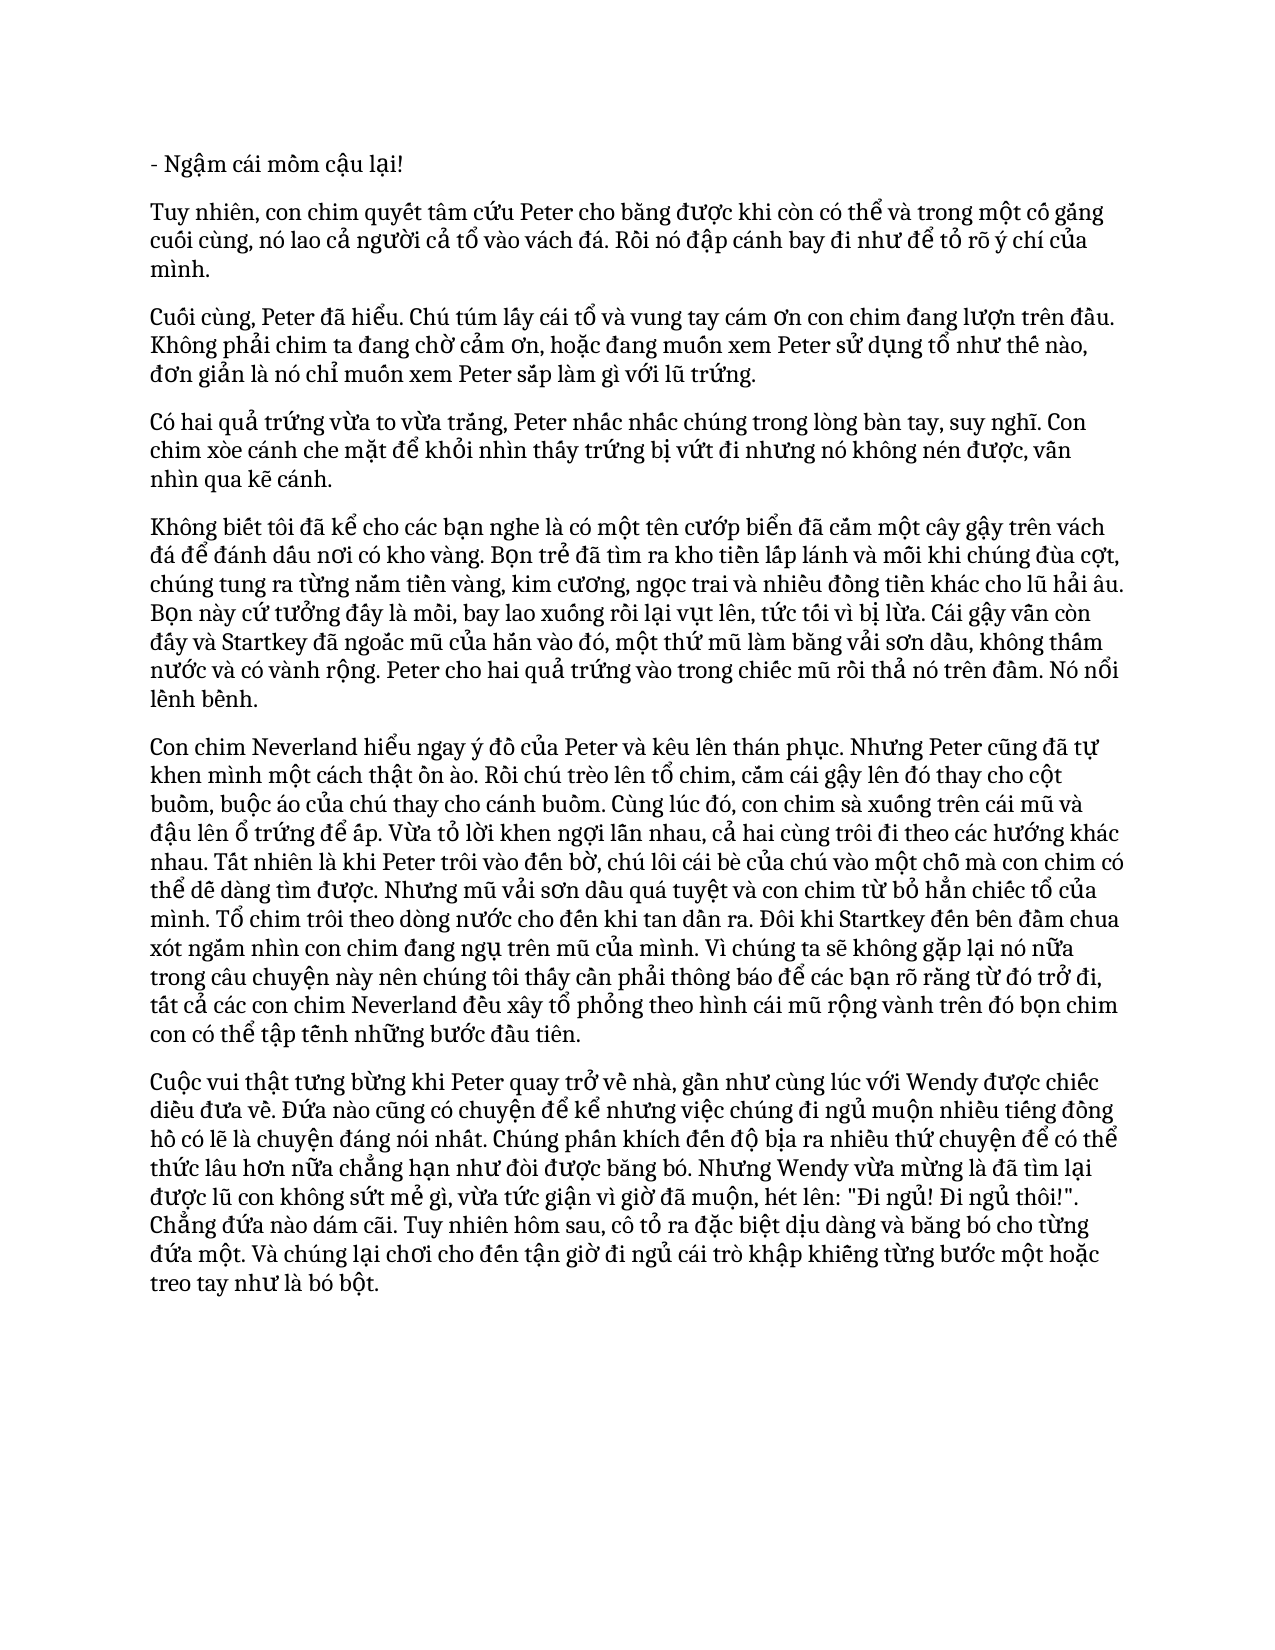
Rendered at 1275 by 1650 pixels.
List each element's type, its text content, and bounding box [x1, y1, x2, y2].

text Không biết tôi đã kể cho các bạn nghe là có một tên cướp biển đã cắm một cây gậy trên vách đá để đánh dấu nơi có kho vàng. Bọn trẻ đã tìm ra kho tiền lấp lánh và mỗi khi chúng đùa cợt, chúng tung ra từng nắm tiền vàng, kim cương, ngọc trai và nhiều đồng tiền khác cho lũ hải âu. Bọn này cứ tưởng đấy là mồi, bay lao xuống rồi lại vụt lên, tức tối vì bị lừa. Cái gậy vẫn còn đấy và Startkey đã ngoắc mũ của hắn vào đó, một thứ mũ làm bằng vải sơn dầu, không thấm nước và có vành rộng. Peter cho hai quả trứng vào trong chiếc mũ rồi thả nó trên đầm. Nó nổi lềnh bềnh. [150, 512, 1125, 714]
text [150, 150, 1125, 179]
text Cuối cùng, Peter đã hiểu. Chú túm lấy cái tổ và vung tay cám ơn con chim đang lượn trên đầu. Không phải chim ta đang chờ cảm ơn, hoặc đang muốn xem Peter sử dụng tổ như thế nào, đơn giản là nó chỉ muốn xem Peter sắp làm gì với lũ trứng. [150, 302, 1125, 389]
text Con chim Neverland hiểu ngay ý đồ của Peter và kêu lên thán phục. Nhưng Peter cũng đã tự khen mình một cách thật ồn ào. Rồi chú trèo lên tổ chim, cắm cái gậy lên đó thay cho cột buồm, buộc áo của chú thay cho cánh buồm. Cùng lúc đó, con chim sà xuống trên cái mũ và đậu lên ổ trứng để ấp. Vừa tỏ lời khen ngợi lẫn nhau, cả hai cùng trôi đi theo các hướng khác nhau. Tất nhiên là khi Peter trôi vào đến bờ, chú lôi cái bè của chú vào một chỗ mà con chim có thể dễ dàng tìm được. Nhưng mũ vải sơn dầu quá tuyệt và con chim từ bỏ hẳn chiếc tổ của mình. Tổ chim trôi theo dòng nước cho đến khi tan dần ra. Đôi khi Startkey đến bên đầm chua xót ngắm nhìn con chim đang ngụ trên mũ của mình. Vì chúng ta sẽ không gặp lại nó nữa trong câu chuyện này nên chúng tôi thấy cần phải thông báo để các bạn rõ rằng từ đó trở đi, tất cả các con chim Neverland đều xây tổ phỏng theo hình cái mũ rộng vành trên đó bọn chim con có thể tập tễnh những bước đầu tiên. [150, 732, 1125, 1049]
text Có hai quả trứng vừa to vừa trắng, Peter nhấc nhấc chúng trong lòng bàn tay, suy nghĩ. Con chim xòe cánh che mặt để khỏi nhìn thấy trứng bị vứt đi nhưng nó không nén được, vẫn nhìn qua kẽ cánh. [150, 407, 1125, 494]
text Cuộc vui thật tưng bừng khi Peter quay trở về nhà, gần như cùng lúc với Wendy được chiếc diều đưa về. Đứa nào cũng có chuyện để kể nhưng việc chúng đi ngủ muộn nhiều tiếng đồng hồ có lẽ là chuyện đáng nói nhất. Chúng phấn khích đến độ bịa ra nhiều thứ chuyện để có thể thức lâu hơn nữa chẳng hạn như đòi được băng bó. Nhưng Wendy vừa mừng là đã tìm lại được lũ con không sứt mẻ gì, vừa tức giận vì giờ đã muộn, hét lên: "Đi ngủ! Đi ngủ thôi!". Chẳng đứa nào dám cãi. Tuy nhiên hôm sau, cô tỏ ra đặc biệt dịu dàng và băng bó cho từng đứa một. Và chúng lại chơi cho đến tận giờ đi ngủ cái trò khập khiễng từng bước một hoặc treo tay như là bó bột. [150, 1067, 1125, 1355]
text Tuy nhiên, con chim quyết tâm cứu Peter cho bằng được khi còn có thể và trong một cố gắng cuối cùng, nó lao cả người cả tổ vào vách đá. Rồi nó đập cánh bay đi như để tỏ rõ ý chí của mình. [150, 197, 1125, 284]
